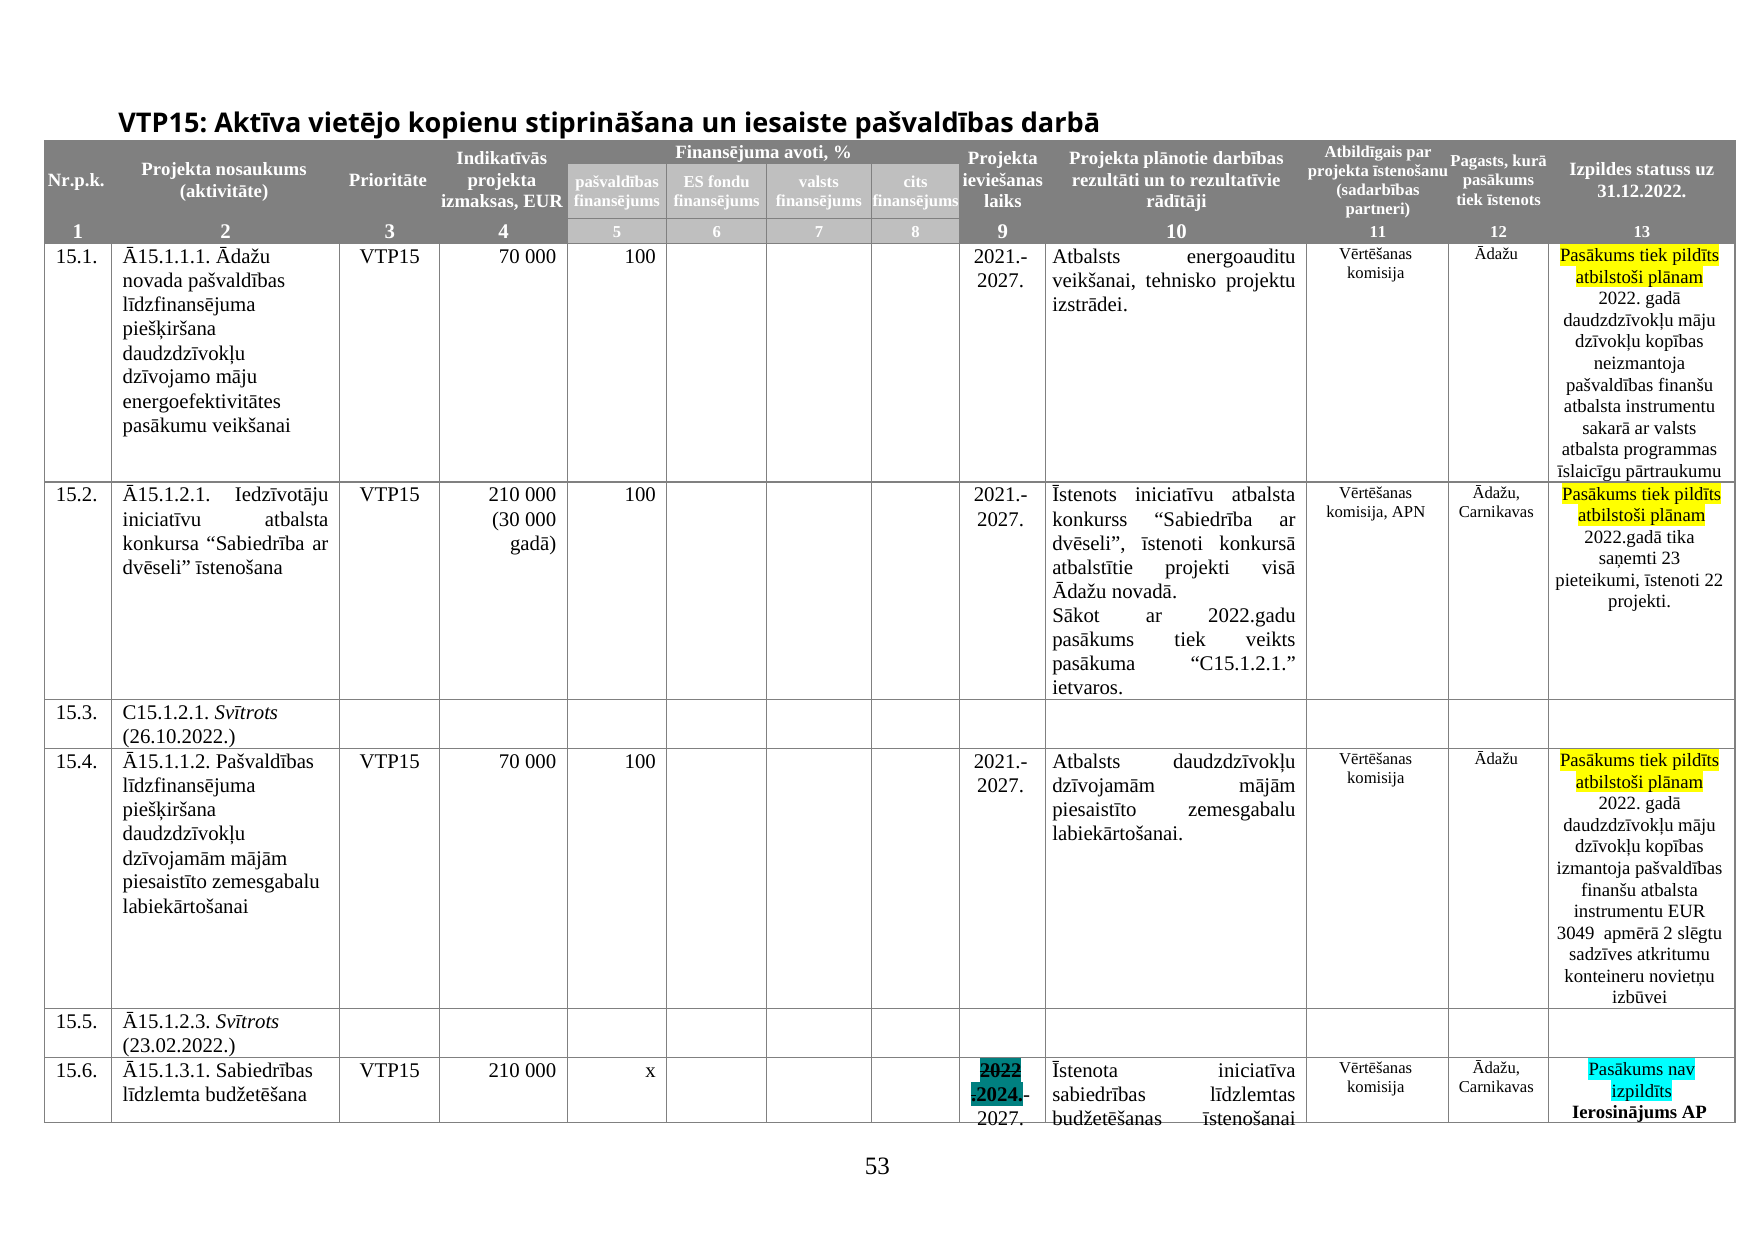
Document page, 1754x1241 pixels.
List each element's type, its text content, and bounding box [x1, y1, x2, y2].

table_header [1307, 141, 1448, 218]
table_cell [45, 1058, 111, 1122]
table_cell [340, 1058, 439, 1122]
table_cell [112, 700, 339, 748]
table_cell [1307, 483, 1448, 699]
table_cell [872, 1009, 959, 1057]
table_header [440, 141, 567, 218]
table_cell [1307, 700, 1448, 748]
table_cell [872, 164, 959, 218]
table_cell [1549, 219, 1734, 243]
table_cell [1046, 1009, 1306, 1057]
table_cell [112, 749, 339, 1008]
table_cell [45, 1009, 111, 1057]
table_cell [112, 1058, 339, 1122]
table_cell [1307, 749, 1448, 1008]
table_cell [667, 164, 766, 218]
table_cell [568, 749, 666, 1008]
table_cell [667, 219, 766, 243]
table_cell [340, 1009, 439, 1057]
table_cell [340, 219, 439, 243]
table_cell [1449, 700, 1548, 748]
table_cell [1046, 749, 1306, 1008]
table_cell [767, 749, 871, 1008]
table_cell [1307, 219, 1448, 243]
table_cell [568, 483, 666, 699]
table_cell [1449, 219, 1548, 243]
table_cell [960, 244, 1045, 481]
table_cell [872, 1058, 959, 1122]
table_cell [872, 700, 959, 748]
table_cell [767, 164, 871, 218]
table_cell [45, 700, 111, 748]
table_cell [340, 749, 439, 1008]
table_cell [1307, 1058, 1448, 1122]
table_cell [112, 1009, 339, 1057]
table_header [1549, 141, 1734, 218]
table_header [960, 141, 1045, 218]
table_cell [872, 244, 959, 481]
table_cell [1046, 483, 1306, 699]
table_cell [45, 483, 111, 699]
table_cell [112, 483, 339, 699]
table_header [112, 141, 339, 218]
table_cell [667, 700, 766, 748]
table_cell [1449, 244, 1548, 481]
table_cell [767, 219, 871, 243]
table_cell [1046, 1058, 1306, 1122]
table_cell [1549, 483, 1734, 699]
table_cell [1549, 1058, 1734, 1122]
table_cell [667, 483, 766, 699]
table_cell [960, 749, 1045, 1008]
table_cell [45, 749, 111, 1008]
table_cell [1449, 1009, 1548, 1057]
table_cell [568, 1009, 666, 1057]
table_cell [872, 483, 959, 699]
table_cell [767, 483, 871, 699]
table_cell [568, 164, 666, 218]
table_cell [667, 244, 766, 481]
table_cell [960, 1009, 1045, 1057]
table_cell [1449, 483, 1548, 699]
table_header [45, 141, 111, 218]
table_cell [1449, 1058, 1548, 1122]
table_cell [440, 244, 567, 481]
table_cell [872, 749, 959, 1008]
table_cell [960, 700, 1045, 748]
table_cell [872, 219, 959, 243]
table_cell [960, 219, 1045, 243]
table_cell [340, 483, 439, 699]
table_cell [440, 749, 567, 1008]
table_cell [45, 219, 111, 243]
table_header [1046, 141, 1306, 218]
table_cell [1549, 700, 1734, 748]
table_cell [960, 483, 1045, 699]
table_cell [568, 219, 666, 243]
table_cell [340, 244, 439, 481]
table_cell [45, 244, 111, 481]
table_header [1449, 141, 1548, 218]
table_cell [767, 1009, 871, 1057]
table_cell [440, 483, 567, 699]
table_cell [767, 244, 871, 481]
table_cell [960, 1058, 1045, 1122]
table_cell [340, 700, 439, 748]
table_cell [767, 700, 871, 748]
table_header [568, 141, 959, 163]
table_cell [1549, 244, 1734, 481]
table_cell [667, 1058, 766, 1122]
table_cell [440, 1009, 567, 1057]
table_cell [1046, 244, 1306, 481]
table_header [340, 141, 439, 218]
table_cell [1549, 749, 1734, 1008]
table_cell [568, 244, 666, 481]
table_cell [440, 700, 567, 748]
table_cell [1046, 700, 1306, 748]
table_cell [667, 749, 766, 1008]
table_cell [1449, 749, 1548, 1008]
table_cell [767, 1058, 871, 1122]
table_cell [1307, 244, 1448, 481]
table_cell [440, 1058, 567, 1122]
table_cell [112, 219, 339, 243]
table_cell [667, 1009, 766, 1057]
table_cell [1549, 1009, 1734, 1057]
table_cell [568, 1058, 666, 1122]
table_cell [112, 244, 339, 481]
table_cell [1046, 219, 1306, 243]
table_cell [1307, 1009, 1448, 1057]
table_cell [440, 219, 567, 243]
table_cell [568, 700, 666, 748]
subtitle VTP15: Aktīva vietējo kopienu stiprināšana un iesaiste pašvaldības darbā [118, 103, 1636, 140]
